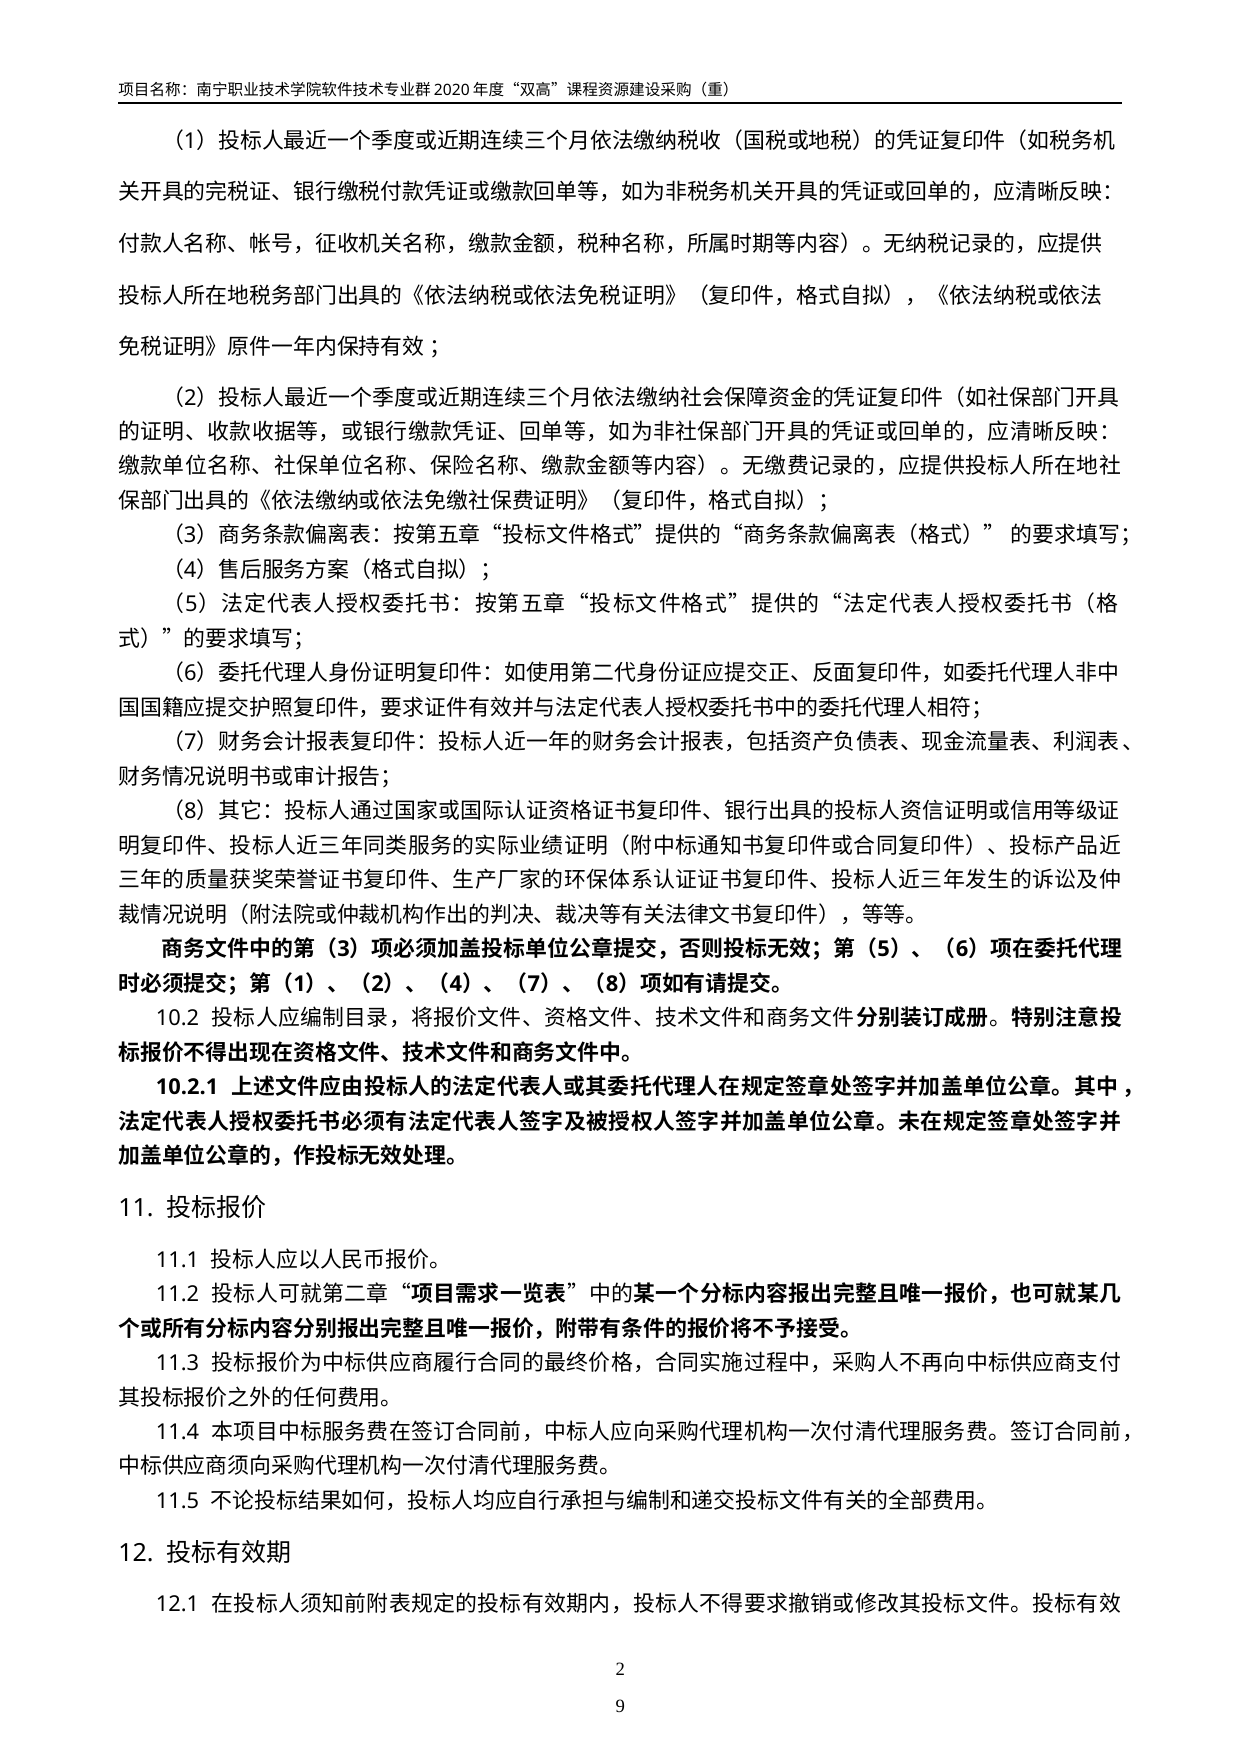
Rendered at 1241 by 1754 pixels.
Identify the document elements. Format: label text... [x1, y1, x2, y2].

text （1）投标人最近一个季度或近期连续三个月依法缴纳税收（国税或地税）的凭证复印件（如税务机关开具的完税证、银行缴税付款凭证或缴款回单等，如为非税务机关开具的凭证或回单的，应清晰反映：付款人名称、帐号，征收机关名称，缴款金额，税种名称，所属时期等内容）。无纳税记录的，应提供投标人所在地税务部门出具的《依法纳税或依法免税证明》（复印件，格式自拟），《依法纳税或依法免税证明》原件一年内保持有效 ； [118, 121, 1122, 362]
text 11.3 投标报价为中标供应商履行合同的最终价格，合同实施过程中，采购人不再向中标供应商支付其投标报价之外的任何费用。 [118, 1344, 1122, 1413]
text （8）其它：投标人通过国家或国际认证资格证书复印件、银行出具的投标人资信证明或信用等级证明复印件、投标人近三年同类服务的实际业绩证明（附中标通知书复印件或合同复印件）、投标产品近三年的质量获奖荣誉证书复印件、生产厂家的环保体系认证证书复印件、投标人近三年发生的诉讼及仲裁情况说明（附法院或仲裁机构作出的判决、裁决等有关法律文书复印件），等等。 [118, 792, 1122, 930]
text 12. 投标有效期 [118, 1516, 1122, 1585]
text 商务文件中的第（3）项必须加盖投标单位公章提交，否则投标无效；第（5）、（6）项在委托代理时必须提交；第（1）、（2）、（4）、（7）、（8）项如有请提交。 [118, 930, 1122, 999]
text 11. 投标报价 [118, 1171, 1122, 1240]
text 11.2 投标人可就第二章“项目需求一览表”中的某一个分标内容报出完整且唯一报价，也可就某几个或所有分标内容分别报出完整且唯一报价，附带有条件的报价将不予接受。 [118, 1275, 1122, 1344]
text （5）法定代表人授权委托书：按第五章“投标文件格式”提供的“法定代表人授权委托书（格式）”的要求填写； [118, 585, 1122, 654]
text （3）商务条款偏离表：按第五章“投标文件格式”提供的“商务条款偏离表（格式）” 的要求填写； [118, 516, 1122, 551]
text （4）售后服务方案（格式自拟）； [118, 551, 1122, 585]
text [118, 1585, 1122, 1619]
text （6）委托代理人身份证明复印件：如使用第二代身份证应提交正、反面复印件，如委托代理人非中国国籍应提交护照复印件，要求证件有效并与法定代表人授权委托书中的委托代理人相符； [118, 654, 1122, 723]
text 11.4 本项目中标服务费在签订合同前，中标人应向采购代理机构一次付清代理服务费。签订合同前，中标供应商须向采购代理机构一次付清代理服务费。 [118, 1413, 1122, 1482]
text （2）投标人最近一个季度或近期连续三个月依法缴纳社会保障资金的凭证复印件（如社保部门开具的证明、收款收据等，或银行缴款凭证、回单等，如为非社保部门开具的凭证或回单的，应清晰反映：缴款单位名称、社保单位名称、保险名称、缴款金额等内容）。无缴费记录的，应提供投标人所在地社保部门出具的《依法缴纳或依法免缴社保费证明》（复印件，格式自拟）； [118, 378, 1122, 516]
text 11.5 不论投标结果如何，投标人均应自行承担与编制和递交投标文件有关的全部费用。 [118, 1482, 1122, 1516]
text 10.2.1 上述文件应由投标人的法定代表人或其委托代理人在规定签章处签字并加盖单位公章。其中，法定代表人授权委托书必须有法定代表人签字及被授权人签字并加盖单位公章。未在规定签章处签字并加盖单位公章的，作投标无效处理。 [118, 1068, 1122, 1171]
text （7）财务会计报表复印件：投标人近一年的财务会计报表，包括资产负债表、现金流量表、利润表、财务情况说明书或审计报告； [118, 723, 1122, 792]
text 11.1 投标人应以人民币报价。 [118, 1240, 1122, 1275]
text 10.2 投标人应编制目录，将报价文件、资格文件、技术文件和商务文件分别装订成册。特别注意投标报价不得出现在资格文件、技术文件和商务文件中。 [118, 999, 1122, 1068]
